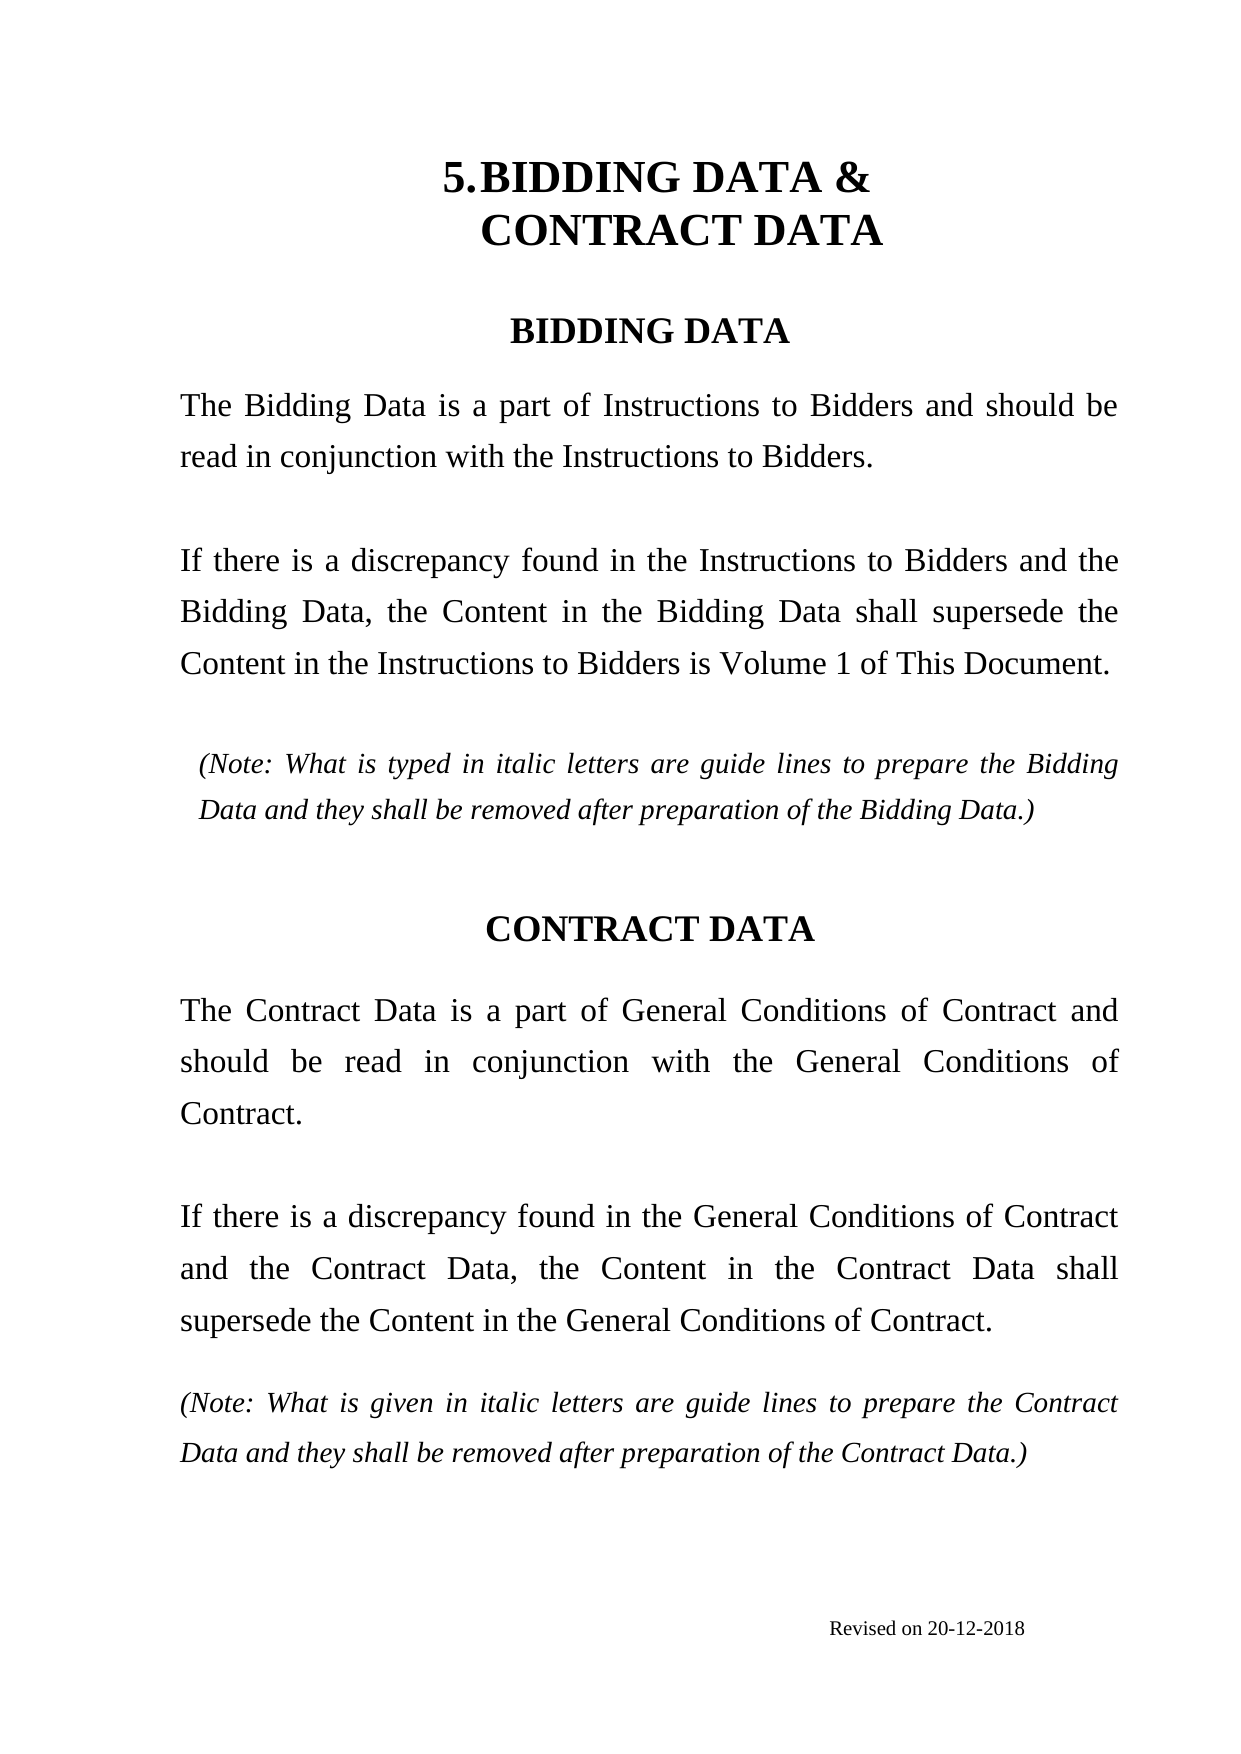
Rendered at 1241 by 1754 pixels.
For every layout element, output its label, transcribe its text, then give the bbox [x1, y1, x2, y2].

text If there is a discrepancy found in the General Conditions of Contract and the Contract Data, the Content in the Contract Data shall supersede the Content in the General Conditions of Contract. [180, 1197, 1120, 1338]
text The Contract Data is a part of General Conditions of Contract and should be read in conjunction with the General Conditions of Contract. [180, 990, 1120, 1132]
text The Bidding Data is a part of Instructions to Bidders and should be read in conjunction with the Instructions to Bidders. [180, 385, 1120, 475]
text CONTRACT DATA [180, 906, 1120, 949]
text BIDDING DATA [180, 308, 1120, 351]
text (Note: What is typed in italic letters are guide lines to prepare the Bidding Data and they shall be removed after preparation of the Bidding Data.) [199, 747, 1120, 825]
text If there is a discrepancy found in the Instructions to Bidders and the Bidding Data, the Content in the Bidding Data shall supersede the Content in the Instructions to Bidders is Volume 1 of This Document. [180, 540, 1120, 682]
text (Note: What is given in italic letters are guide lines to prepare the Contract Data and they shall be removed after preparation of the Contract Data.) [180, 1385, 1120, 1469]
subtitle BIDDING DATA & CONTRACT DATA [442, 150, 1120, 255]
